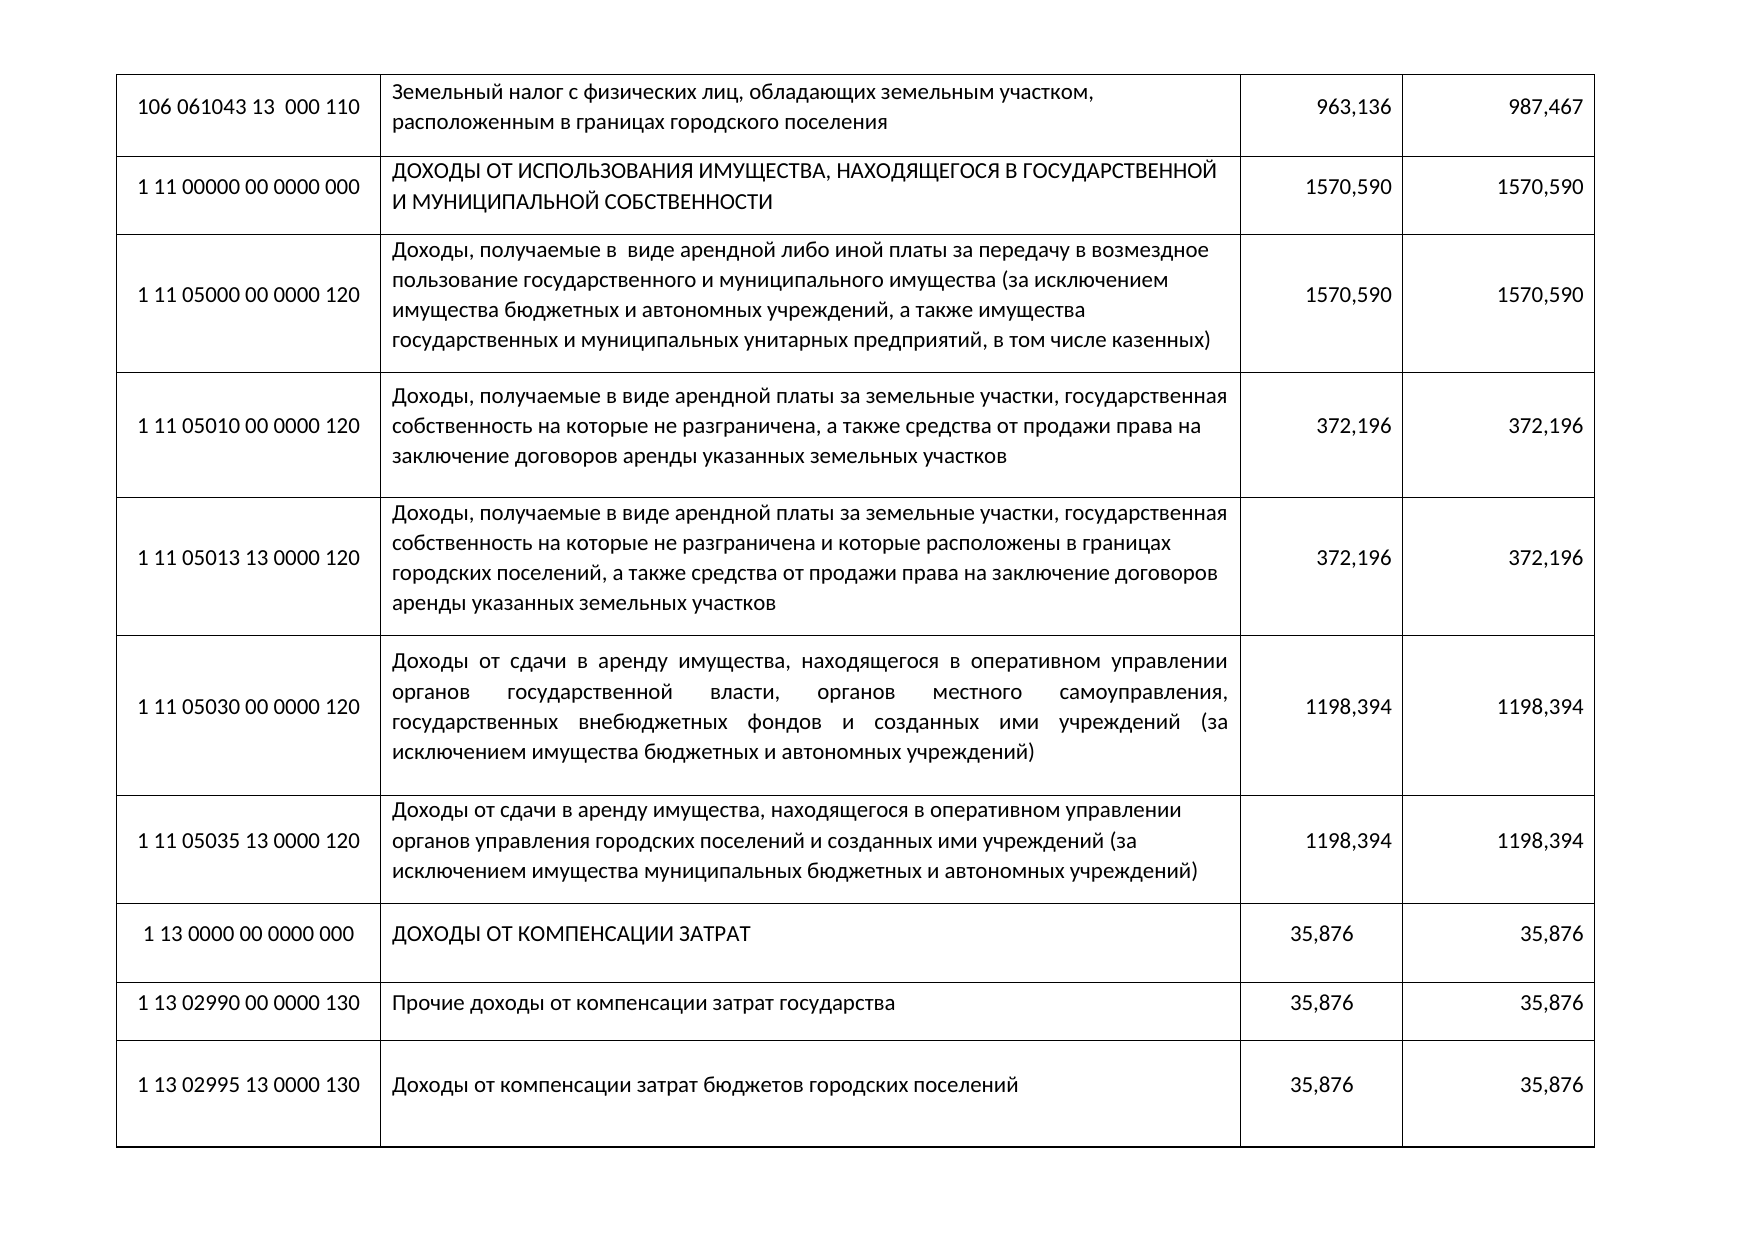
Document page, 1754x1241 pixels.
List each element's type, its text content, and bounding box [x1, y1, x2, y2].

table_cell 35,876 [1241, 983, 1402, 1039]
table_cell 372,196 [1241, 373, 1402, 497]
table_cell 1570,590 [1241, 157, 1402, 234]
table_cell 1198,394 [1241, 636, 1402, 794]
table_cell 106 061043 13 000 110 [117, 75, 380, 156]
table_cell 1198,394 [1241, 796, 1402, 903]
table_cell Доходы от сдачи в аренду имущества, находящегося в оперативном управлении органов управления городских поселений и созданных ими учреждений (за исключением имущества муниципальных бюджетных и автономных учреждений) [381, 796, 1240, 903]
table_cell 35,876 [1241, 904, 1402, 982]
table_cell 1 11 05035 13 0000 120 [117, 796, 380, 903]
table_cell 1 13 02995 13 0000 130 [117, 1041, 380, 1146]
table_cell 372,196 [1403, 373, 1594, 497]
table_cell 1198,394 [1403, 796, 1594, 903]
table_cell 987,467 [1403, 75, 1594, 156]
table_cell 372,196 [1403, 498, 1594, 635]
table_cell 35,876 [1403, 983, 1594, 1039]
table_cell 1570,590 [1241, 235, 1402, 372]
table_cell 1570,590 [1403, 235, 1594, 372]
table_cell 1 11 05030 00 0000 120 [117, 636, 380, 794]
table_cell Доходы, получаемые в виде арендной платы за земельные участки, государственная собственность на которые не разграничена, а также средства от продажи права на заключение договоров аренды указанных земельных участков [381, 373, 1240, 497]
table_cell 1 13 0000 00 0000 000 [117, 904, 380, 982]
table_cell Прочие доходы от компенсации затрат государства [381, 983, 1240, 1039]
table_cell ДОХОДЫ ОТ КОМПЕНСАЦИИ ЗАТРАТ [381, 904, 1240, 982]
table_cell 35,876 [1241, 1041, 1402, 1146]
table_cell Доходы от компенсации затрат бюджетов городских поселений [381, 1041, 1240, 1146]
table_cell ДОХОДЫ ОТ ИСПОЛЬЗОВАНИЯ ИМУЩЕСТВА, НАХОДЯЩЕГОСЯ В ГОСУДАРСТВЕННОЙ И МУНИЦИПАЛЬНОЙ СОБСТВЕННОСТИ [381, 157, 1240, 234]
table_cell Доходы, получаемые в виде арендной платы за земельные участки, государственная собственность на которые не разграничена и которые расположены в границах городских поселений, а также средства от продажи права на заключение договоров аренды указанных земельных участков [381, 498, 1240, 635]
table_cell 963,136 [1241, 75, 1402, 156]
table_cell 1 11 00000 00 0000 000 [117, 157, 380, 234]
table_cell Доходы, получаемые в виде арендной либо иной платы за передачу в возмездное пользование государственного и муниципального имущества (за исключением имущества бюджетных и автономных учреждений, а также имущества государственных и муниципальных унитарных предприятий, в том числе казенных) [381, 235, 1240, 372]
table_cell 1198,394 [1403, 636, 1594, 794]
table_cell Доходы от сдачи в аренду имущества, находящегося в оперативном управлении органов государственной власти, органов местного самоуправления, государственных внебюджетных фондов и созданных ими учреждений (за исключением имущества бюджетных и автономных учреждений) [381, 636, 1240, 794]
table_cell 1 11 05013 13 0000 120 [117, 498, 380, 635]
table_cell 35,876 [1403, 1041, 1594, 1146]
table_cell 35,876 [1403, 904, 1594, 982]
table_cell Земельный налог с физических лиц, обладающих земельным участком, расположенным в границах городского поселения [381, 75, 1240, 156]
table_cell 372,196 [1241, 498, 1402, 635]
table_cell 1 11 05000 00 0000 120 [117, 235, 380, 372]
table_cell 1 13 02990 00 0000 130 [117, 983, 380, 1039]
table_cell 1570,590 [1403, 157, 1594, 234]
table_cell 1 11 05010 00 0000 120 [117, 373, 380, 497]
